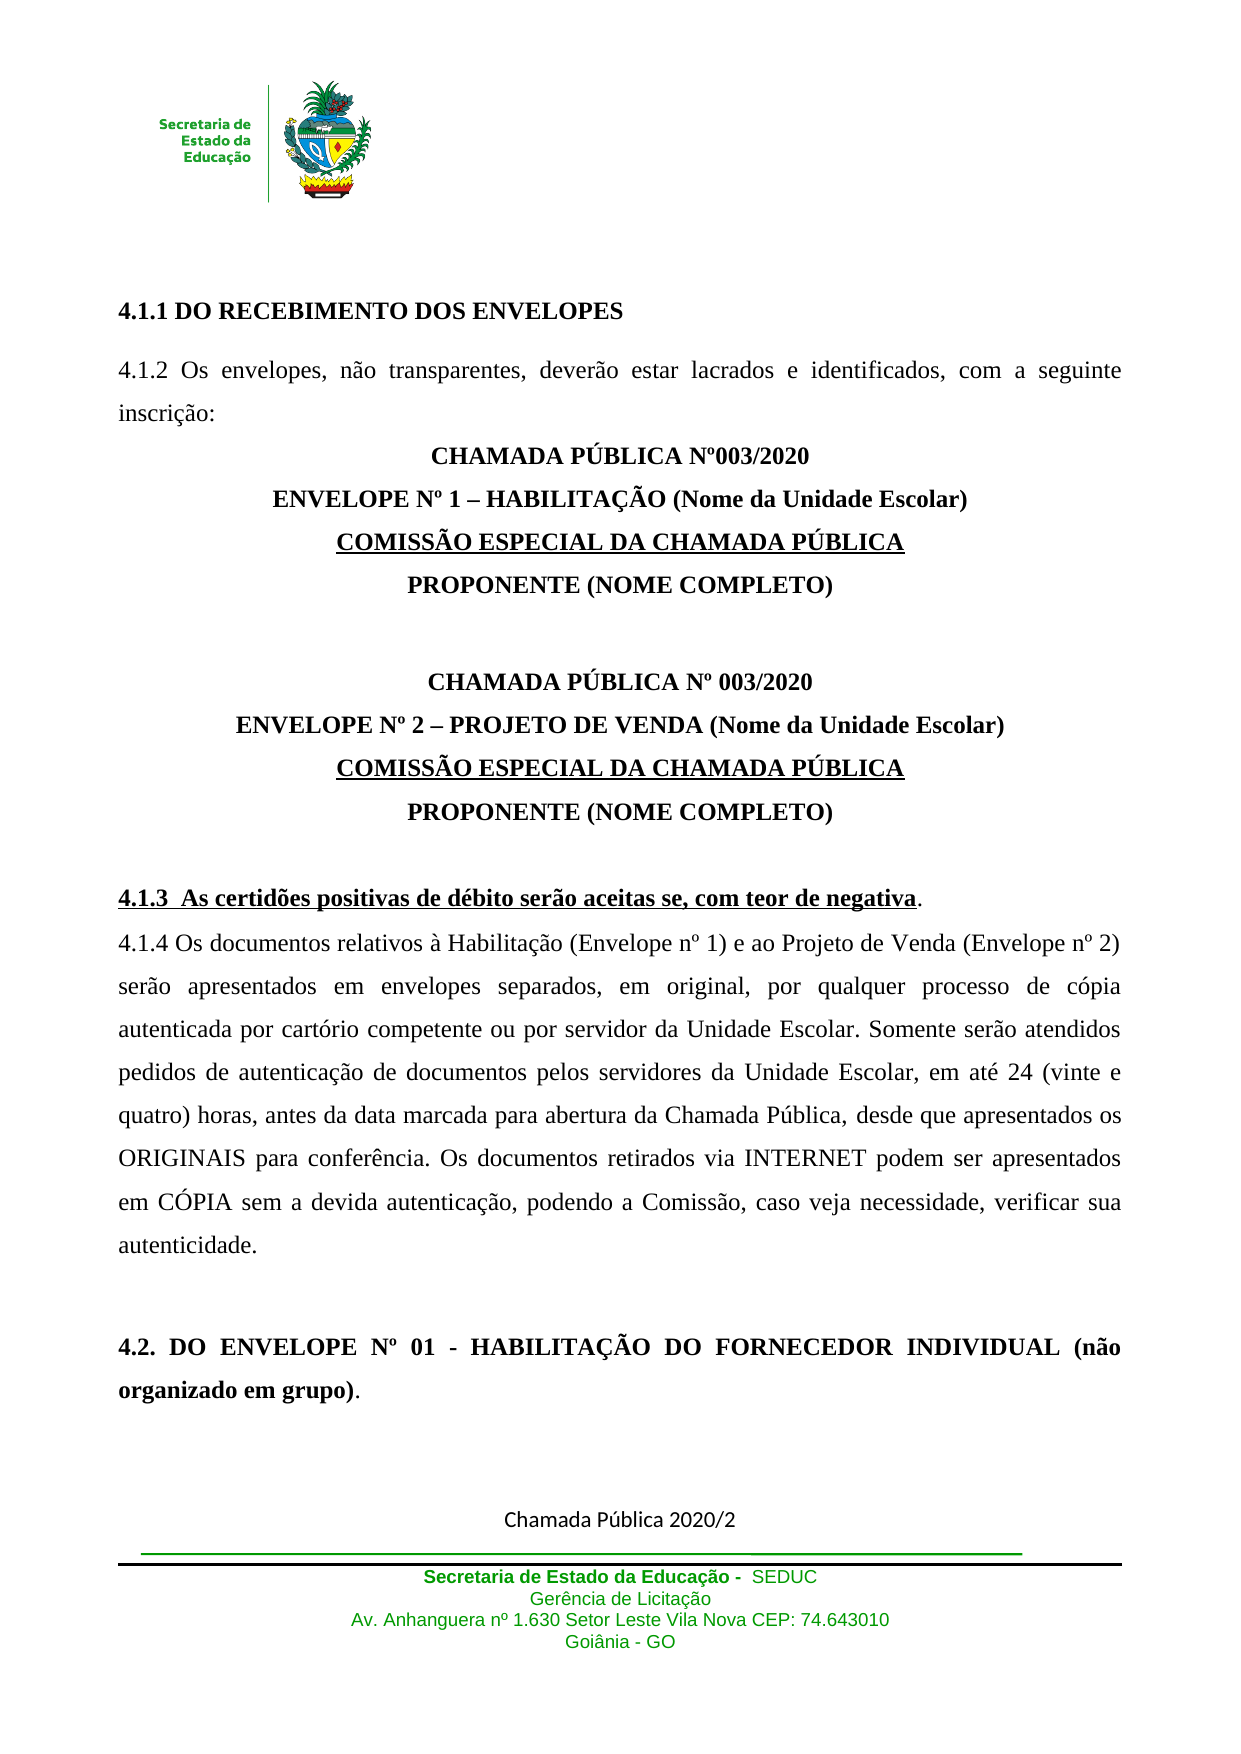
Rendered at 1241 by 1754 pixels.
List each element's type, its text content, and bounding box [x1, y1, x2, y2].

text COMISSÃO ESPECIAL DA CHAMADA PÚBLICA [118, 753, 1122, 782]
picture [118, 73, 412, 210]
text 4.1.3 As certidões positivas de débito serão aceitas se, com teor de negativa. [118, 883, 1122, 912]
text PROPONENTE (NOME COMPLETO) [118, 797, 1122, 825]
text 4.1.1 DO RECEBIMENTO DOS ENVELOPES [118, 296, 1122, 325]
text ENVELOPE Nº 2 – PROJETO DE VENDA (Nome da Unidade Escolar) [118, 710, 1122, 739]
text COMISSÃO ESPECIAL DA CHAMADA PÚBLICA [118, 527, 1122, 556]
text 4.1.2 Os envelopes, não transparentes, deverão estar lacrados e identificados, com a seguinte inscrição: [118, 355, 1122, 427]
text ENVELOPE Nº 1 – HABILITAÇÃO (Nome da Unidade Escolar) [118, 484, 1122, 513]
text CHAMADA PÚBLICA Nº 003/2020 [118, 667, 1122, 696]
text 4.1.4 Os documentos relativos à Habilitação (Envelope nº 1) e ao Projeto de Venda (Envelope nº 2) serão apresentados em envelopes separados, em original, por qualquer processo de cópia autenticada por cartório competente ou por servidor da Unidade Escolar. Somente serão atendidos pedidos de autenticação de documentos pelos servidores da Unidade Escolar, em até 24 (vinte e quatro) horas, antes da data marcada para abertura da Chamada Pública, desde que apresentados os ORIGINAIS para conferência. Os documentos retirados via INTERNET podem ser apresentados em CÓPIA sem a devida autenticação, podendo a Comissão, caso veja necessidade, verificar sua autenticidade. [118, 928, 1122, 1258]
text PROPONENTE (NOME COMPLETO) [118, 570, 1122, 599]
text CHAMADA PÚBLICA Nº003/2020 [118, 441, 1122, 470]
text 4.2. DO ENVELOPE Nº 01 - HABILITAÇÃO DO FORNECEDOR INDIVIDUAL (não organizado em grupo). [118, 1332, 1122, 1403]
